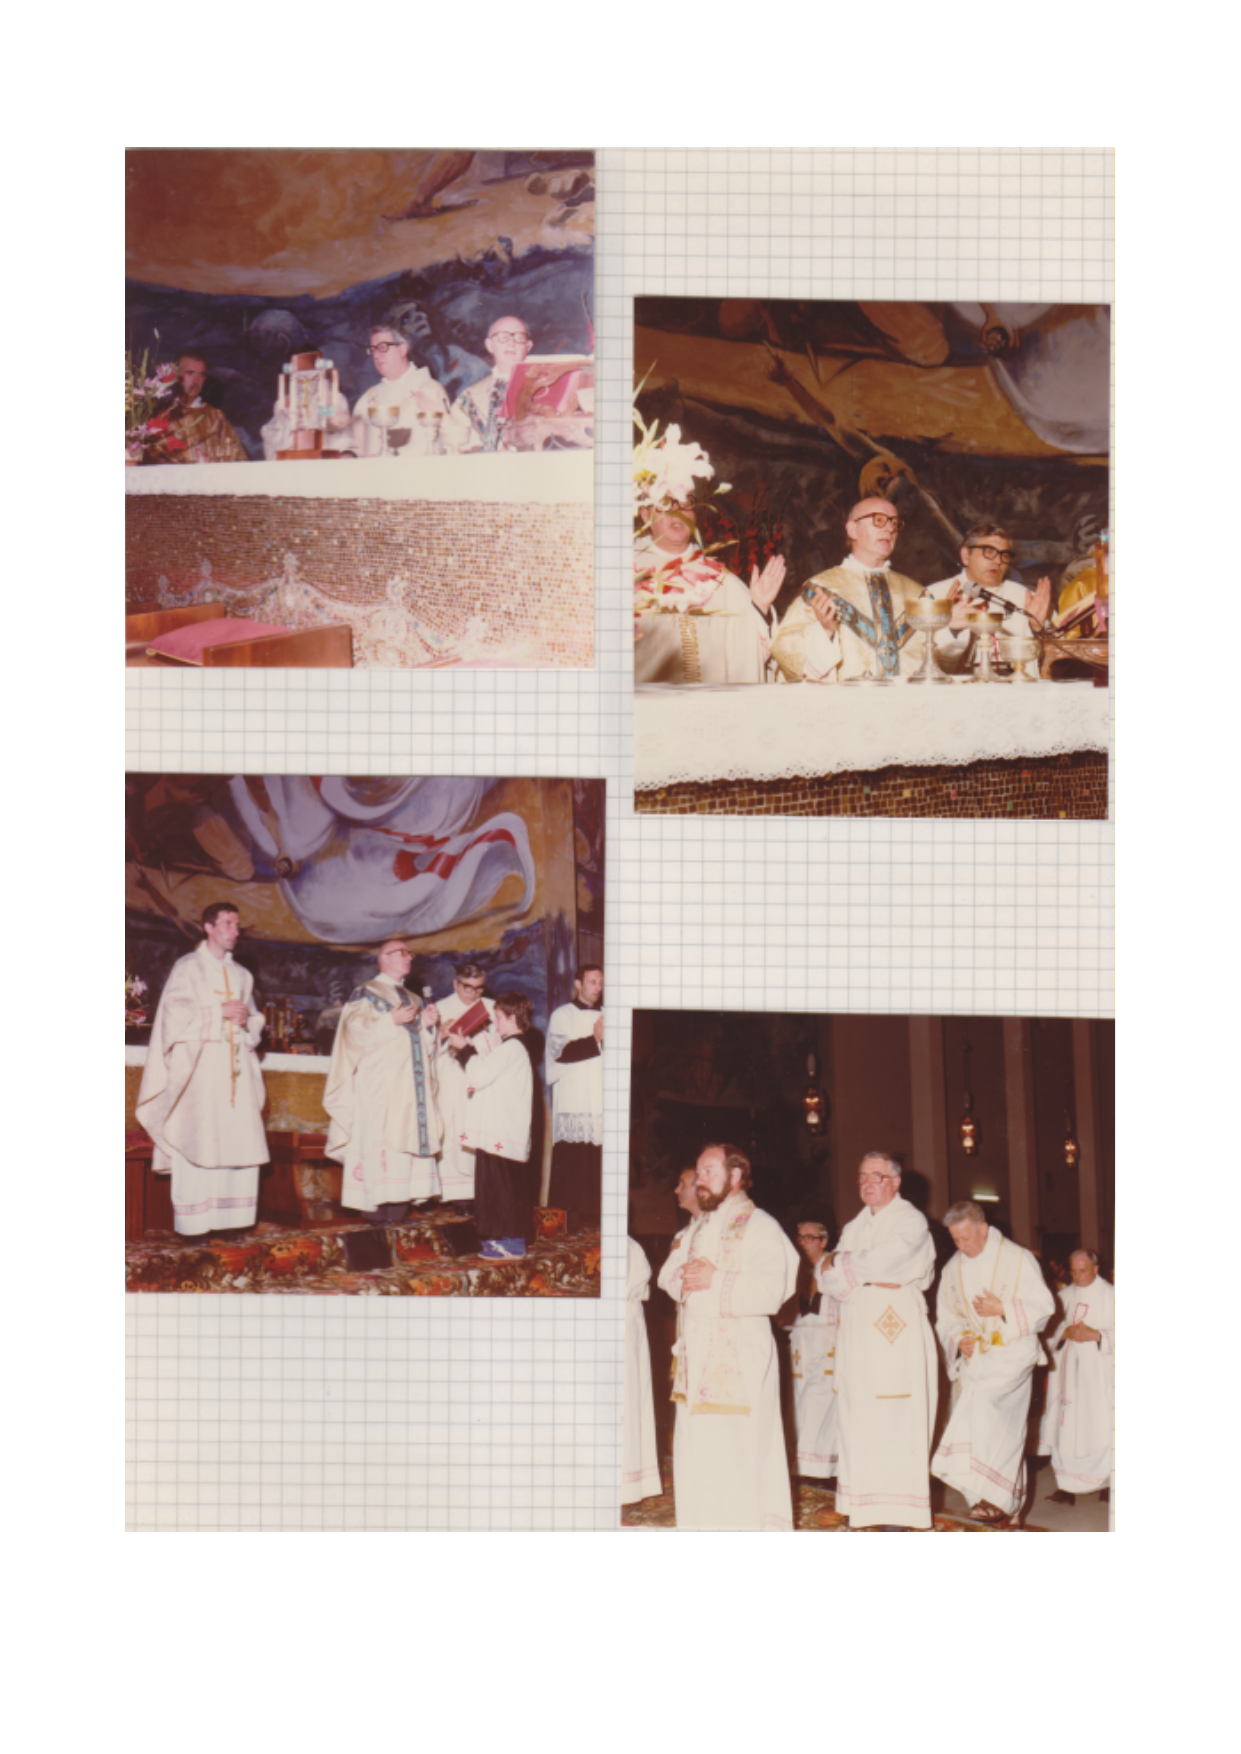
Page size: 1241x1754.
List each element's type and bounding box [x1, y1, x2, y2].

picture [125, 147, 1116, 1532]
